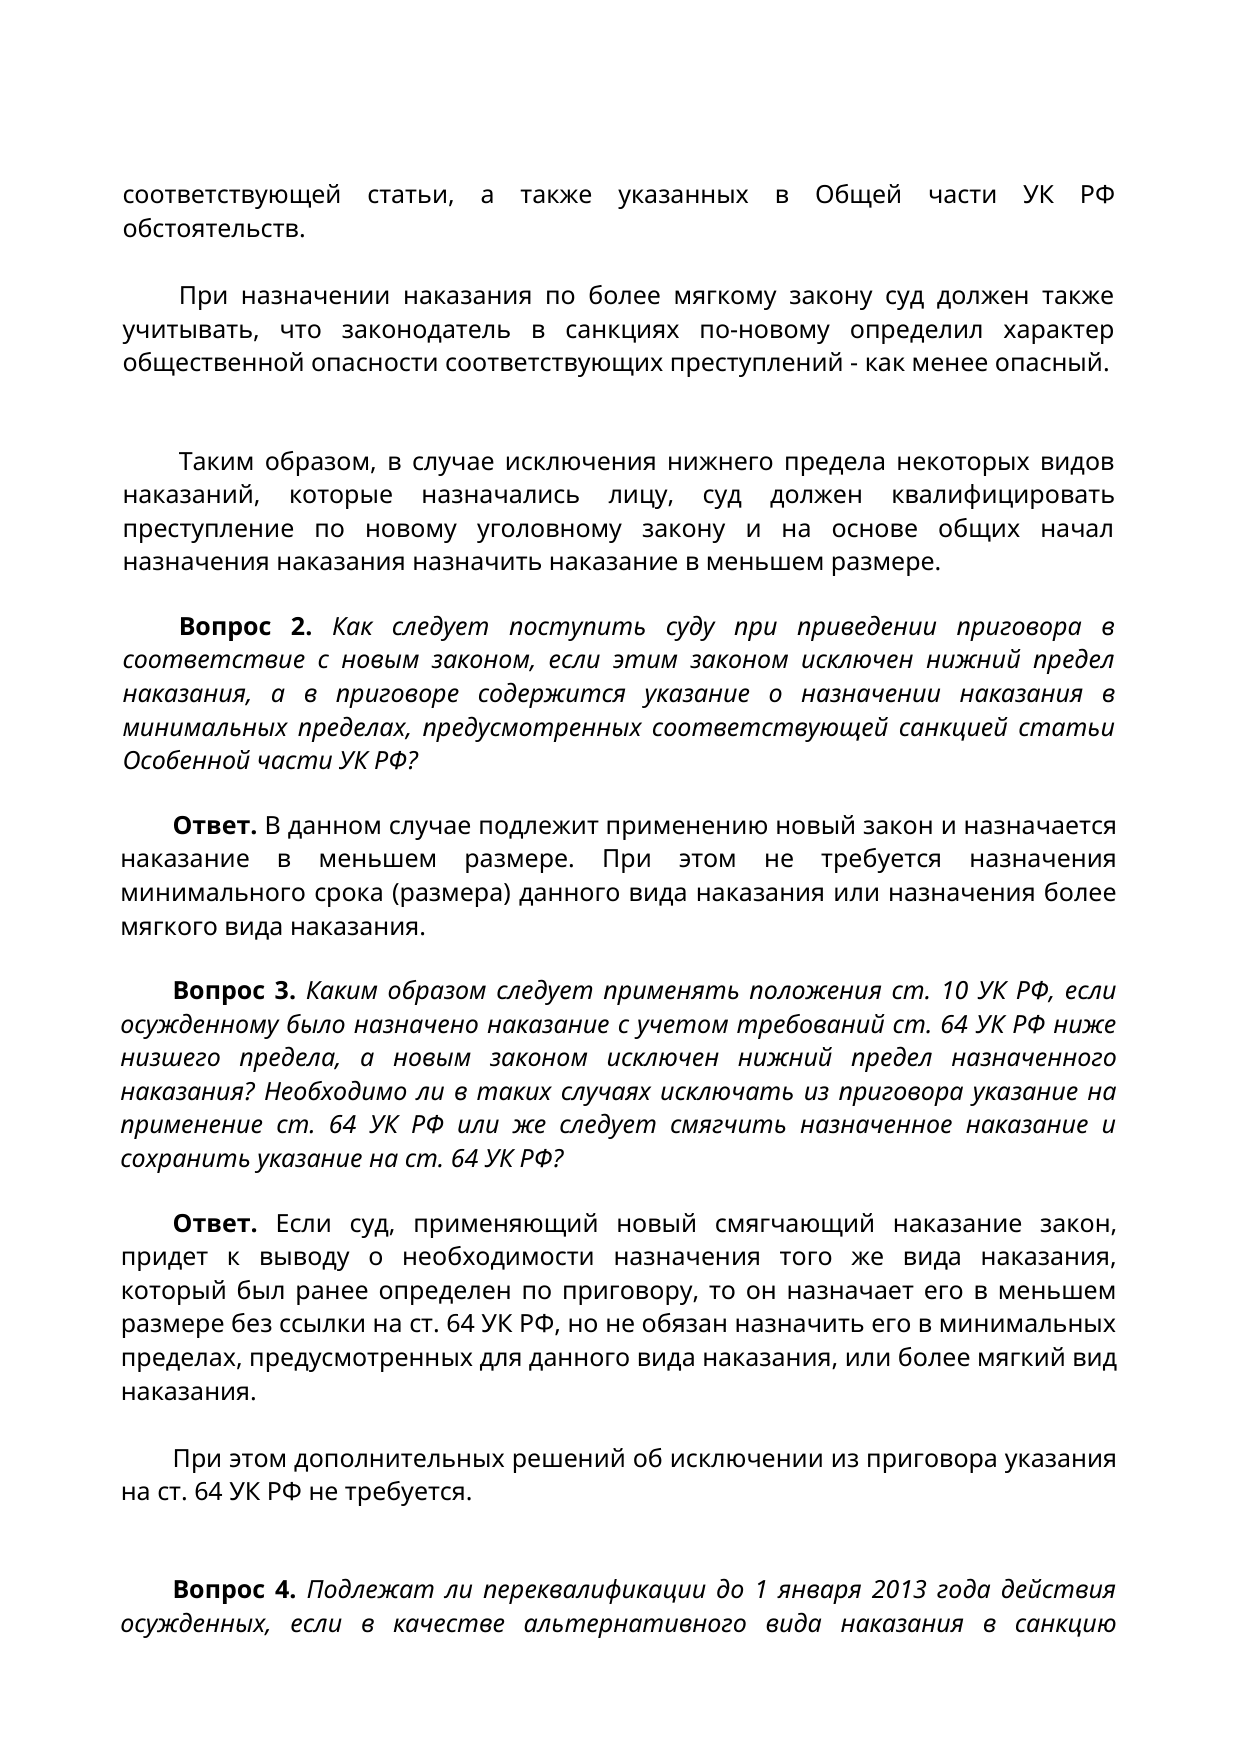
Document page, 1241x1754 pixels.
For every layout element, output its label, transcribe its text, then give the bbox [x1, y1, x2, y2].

text При назначении наказания по более мягкому закону суд должен также учитывать, что законодатель в санкциях по-новому определил характер общественной опасности соответствующих преступлений - как менее опасный. [122, 278, 1116, 378]
text Вопрос 2. Как следует поступить суду при приведении приговора в соответствие с новым законом, если этим законом исключен нижний предел наказания, а в приговоре содержится указание о назначении наказания в минимальных пределах, предусмотренных соответствующей санкцией статьи Особенной части УК РФ? [122, 609, 1116, 776]
text При этом дополнительных решений об исключении из приговора указания на ст. 64 УК РФ не требуется. [121, 1440, 1118, 1507]
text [122, 177, 1116, 244]
text Ответ. Если суд, применяющий новый смягчающий наказание закон, придет к выводу о необходимости назначения того же вида наказания, который был ранее определен по приговору, то он назначает его в меньшем размере без ссылки на ст. 64 УК РФ, но не обязан назначить его в минимальных пределах, предусмотренных для данного вида наказания, или более мягкий вид наказания. [121, 1206, 1118, 1407]
text Вопрос 3. Каким образом следует применять положения ст. 10 УК РФ, если осужденному было назначено наказание с учетом требований ст. 64 УК РФ ниже низшего предела, а новым законом исключен нижний предел назначенного наказания? Необходимо ли в таких случаях исключать из приговора указание на применение ст. 64 УК РФ или же следует смягчить назначенное наказание и сохранить указание на ст. 64 УК РФ? [120, 973, 1118, 1174]
text Таким образом, в случае исключения нижнего предела некоторых видов наказаний, которые назначались лицу, суд должен квалифицировать преступление по новому уголовному закону и на основе общих начал назначения наказания назначить наказание в меньшем размере. [122, 443, 1116, 577]
text Ответ. В данном случае подлежит применению новый закон и назначается наказание в меньшем размере. При этом не требуется назначения минимального срока (размера) данного вида наказания или назначения более мягкого вида наказания. [120, 808, 1118, 942]
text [120, 1572, 1118, 1639]
